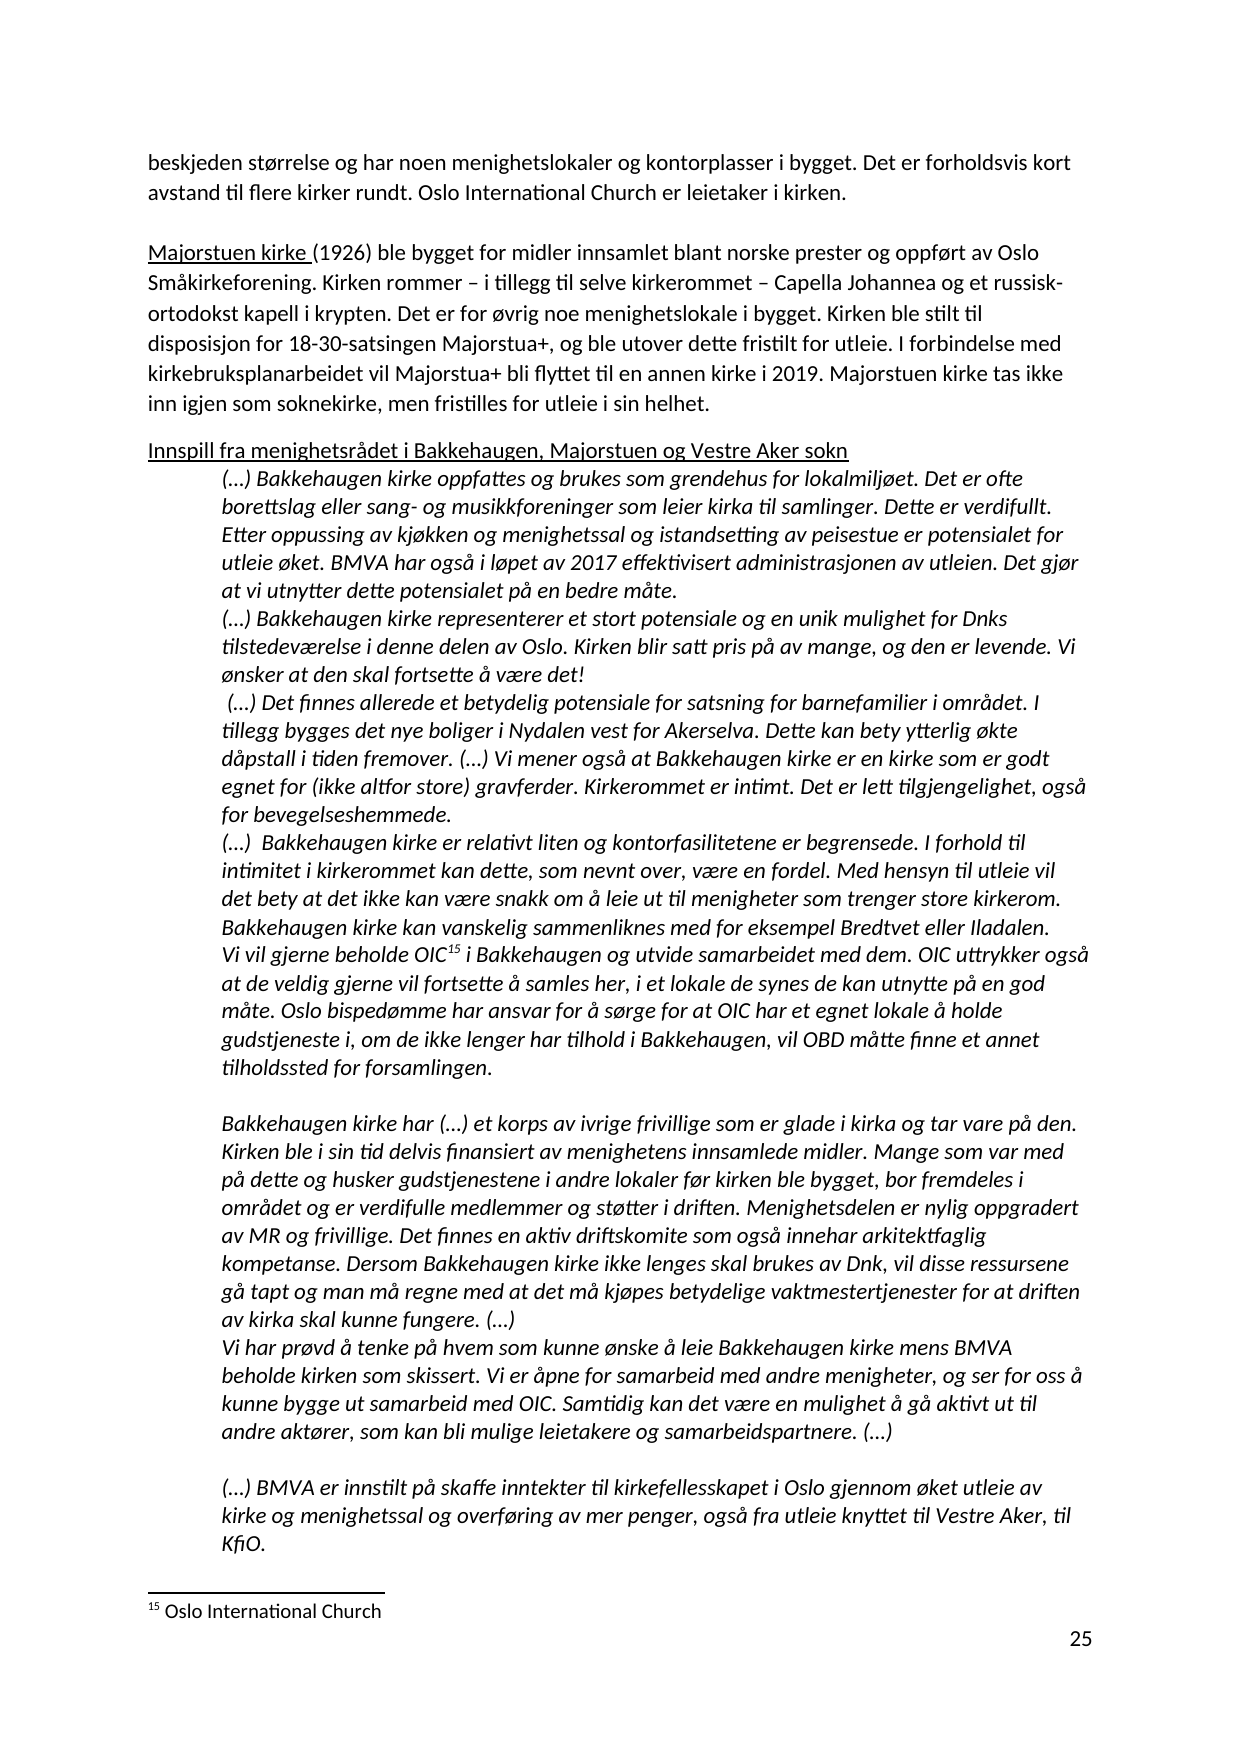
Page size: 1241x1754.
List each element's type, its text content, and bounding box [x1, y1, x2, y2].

text (…) BMVA er innstilt på skaffe inntekter til kirkefellesskapet i Oslo gjennom øket utleie av kirke og menighetssal og overføring av mer penger, også fra utleie knyttet til Vestre Aker, til KfiO. [221, 1473, 1092, 1557]
text Vi har prøvd å tenke på hvem som kunne ønske å leie Bakkehaugen kirke mens BMVA beholde kirken som skissert. Vi er åpne for samarbeid med andre menigheter, og ser for oss å kunne bygge ut samarbeid med OIC. Samtidig kan det være en mulighet å gå aktivt ut til andre aktører, som kan bli mulige leietakere og samarbeidspartnere. (…) [221, 1333, 1092, 1445]
text (…) Det finnes allerede et betydelig potensiale for satsning for barnefamilier i området. I tillegg bygges det nye boliger i Nydalen vest for Akerselva. Dette kan bety ytterlig økte dåpstall i tiden fremover. (…) Vi mener også at Bakkehaugen kirke er en kirke som er godt egnet for (ikke altfor store) gravferder. Kirkerommet er intimt. Det er lett tilgjengelighet, også for bevegelseshemmede. [221, 688, 1092, 828]
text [148, 148, 1092, 206]
text Vi vil gjerne beholde OIC i Bakkehaugen og utvide samarbeidet med dem. OIC uttrykker også at de veldig gjerne vil fortsette å samles her, i et lokale de synes de kan utnytte på en god måte. Oslo bispedømme har ansvar for å sørge for at OIC har et egnet lokale å holde gudstjeneste i, om de ikke lenger har tilhold i Bakkehaugen, vil OBD måtte finne et annet tilholdssted for forsamlingen. [221, 941, 1092, 1081]
text (…) Bakkehaugen kirke oppfattes og brukes som grendehus for lokalmiljøet. Det er ofte borettslag eller sang- og musikkforeninger som leier kirka til samlinger. Dette er verdifullt. Etter oppussing av kjøkken og menighetssal og istandsetting av peisestue er potensialet for utleie øket. BMVA har også i løpet av 2017 effektivisert administrasjonen av utleien. Det gjør at vi utnytter dette potensialet på en bedre måte. [221, 464, 1092, 604]
text Majorstuen kirke (1926) ble bygget for midler innsamlet blant norske prester og oppført av Oslo Småkirkeforening. Kirken rommer – i tillegg til selve kirkerommet – Capella Johannea og et russisk-ortodokst kapell i krypten. Det er for øvrig noe menighetslokale i bygget. Kirken ble stilt til disposisjon for 18-30-satsingen Majorstua+, og ble utover dette fristilt for utleie. I forbindelse med kirkebruksplanarbeidet vil Majorstua+ bli flyttet til en annen kirke i 2019. Majorstuen kirke tas ikke inn igjen som soknekirke, men fristilles for utleie i sin helhet. [148, 238, 1092, 417]
text (…) Bakkehaugen kirke er relativt liten og kontorfasilitetene er begrensede. I forhold til intimitet i kirkerommet kan dette, som nevnt over, være en fordel. Med hensyn til utleie vil det bety at det ikke kan være snakk om å leie ut til menigheter som trenger store kirkerom. Bakkehaugen kirke kan vanskelig sammenliknes med for eksempel Bredtvet eller Iladalen. [221, 828, 1092, 941]
text Innspill fra menighetsrådet i Bakkehaugen, Majorstuen og Vestre Aker sokn [148, 436, 1092, 464]
text (…) Bakkehaugen kirke representerer et stort potensiale og en unik mulighet for Dnks tilstedeværelse i denne delen av Oslo. Kirken blir satt pris på av mange, og den er levende. Vi ønsker at den skal fortsette å være det! [221, 604, 1092, 688]
text Bakkehaugen kirke har (…) et korps av ivrige frivillige som er glade i kirka og tar vare på den. Kirken ble i sin tid delvis finansiert av menighetens innsamlede midler. Mange som var med på dette og husker gudstjenestene i andre lokaler før kirken ble bygget, bor fremdeles i området og er verdifulle medlemmer og støtter i driften. Menighetsdelen er nylig oppgradert av MR og frivillige. Det finnes en aktiv driftskomite som også innehar arkitektfaglig kompetanse. Dersom Bakkehaugen kirke ikke lenges skal brukes av Dnk, vil disse ressursene gå tapt og man må regne med at det må kjøpes betydelige vaktmestertjenester for at driften av kirka skal kunne fungere. (…) [221, 1109, 1092, 1333]
